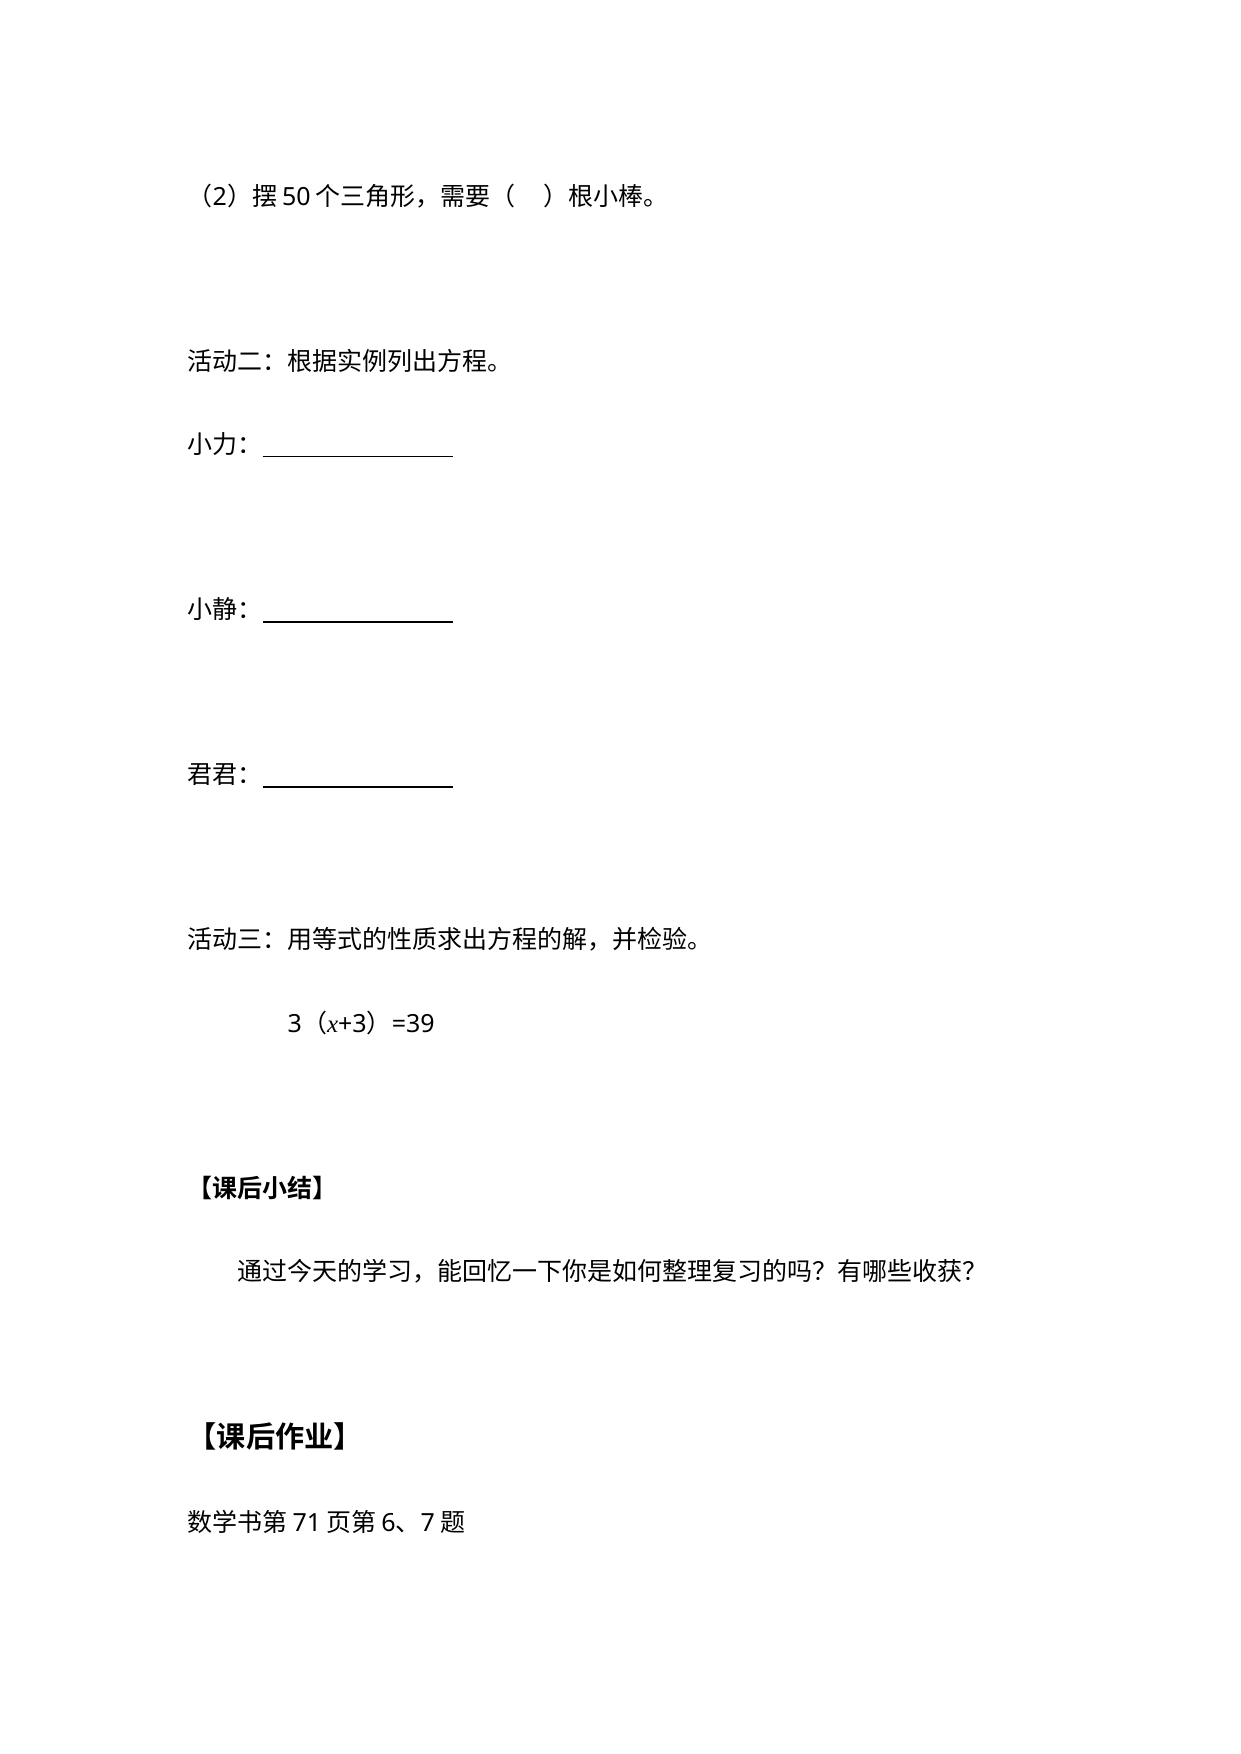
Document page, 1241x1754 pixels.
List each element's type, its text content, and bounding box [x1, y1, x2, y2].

text 小力： [187, 410, 1053, 475]
text 3（x+3）=39 [187, 989, 1053, 1054]
text 【课后作业】 [187, 1402, 1053, 1467]
text 【课后小结】 [187, 1154, 1053, 1219]
text 数学书第71页第6、7题 [187, 1488, 1053, 1553]
text 活动三：用等式的性质求出方程的解，并检验。 [187, 906, 1053, 971]
text 君君： [187, 740, 1053, 805]
text 小静： [187, 575, 1053, 640]
text 活动二：根据实例列出方程。 [187, 327, 1053, 392]
text 通过今天的学习，能回忆一下你是如何整理复习的吗？有哪些收获？ [187, 1237, 1053, 1302]
text （2）摆50个三角形，需要（ ）根小棒。 [187, 162, 1053, 227]
